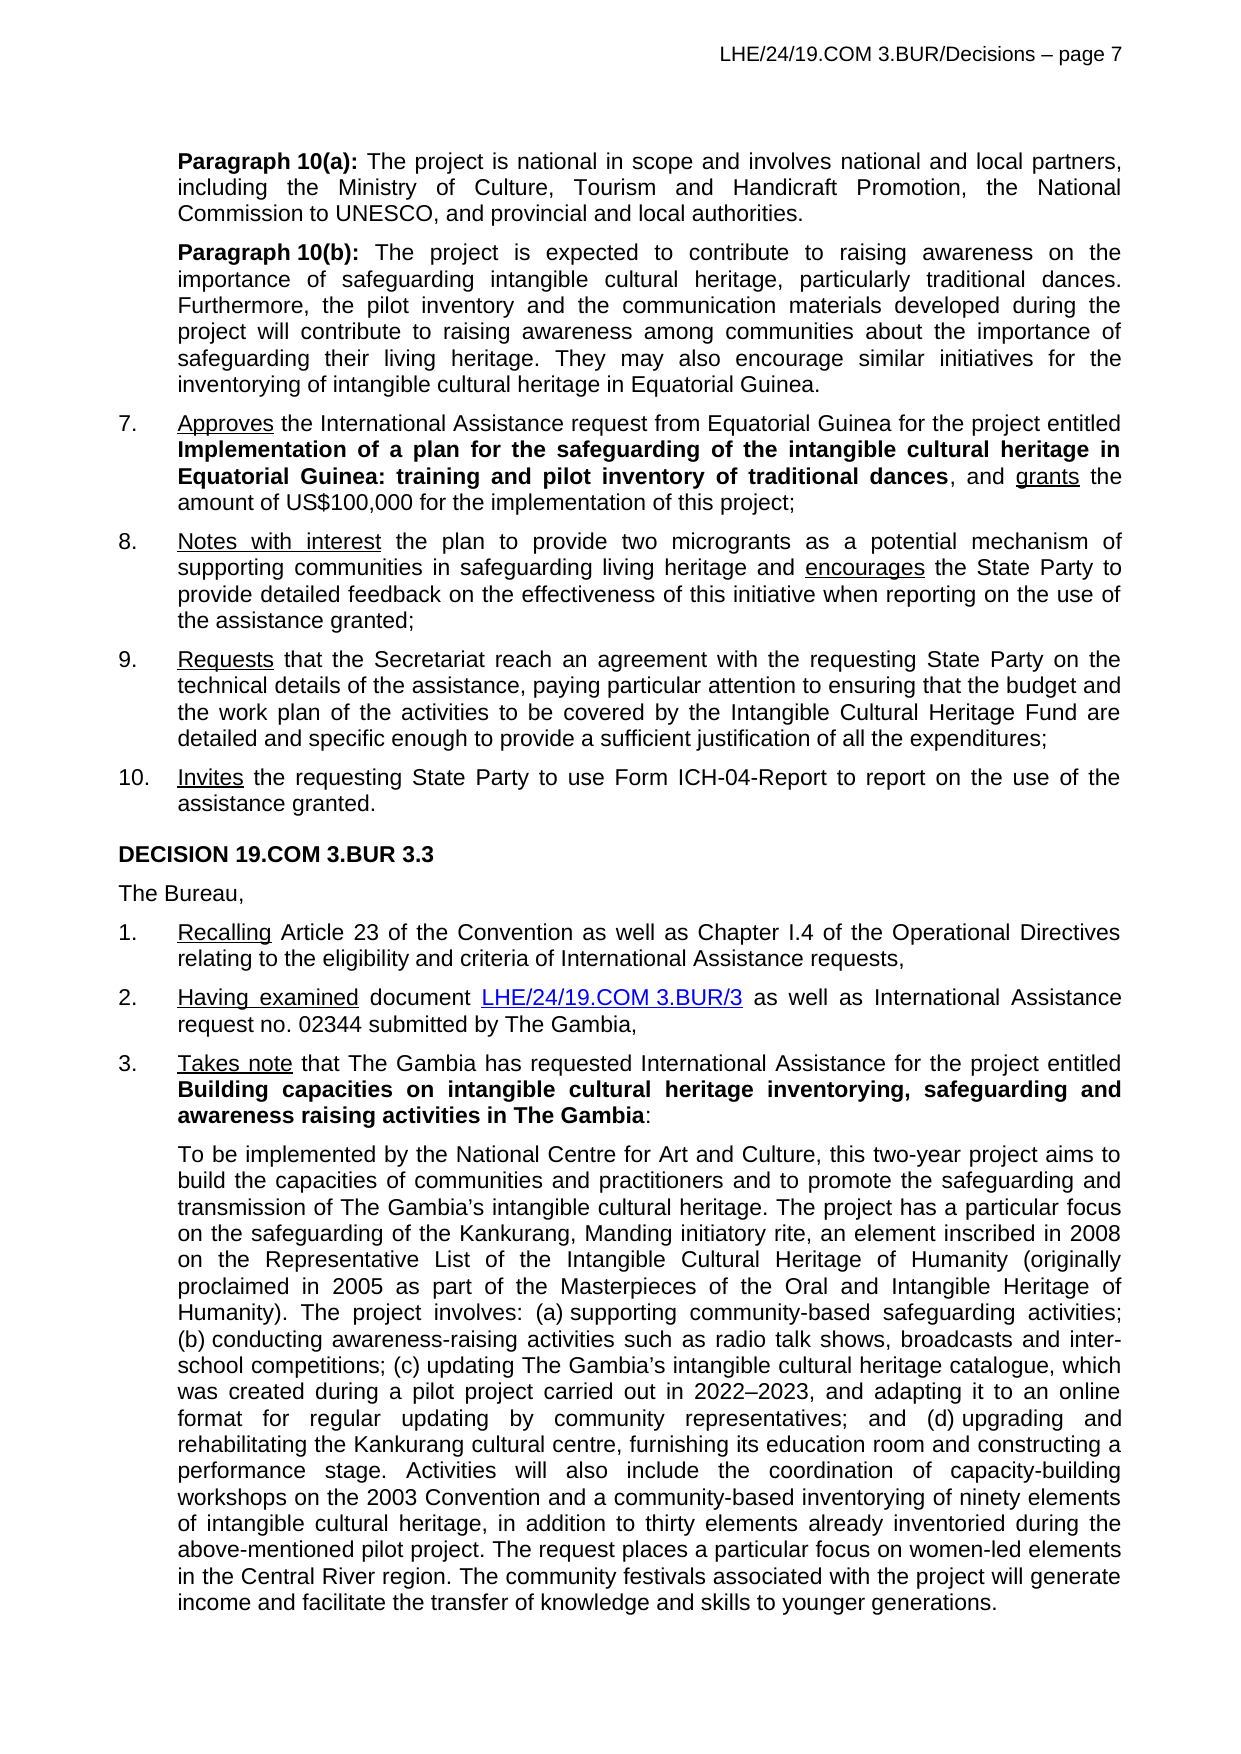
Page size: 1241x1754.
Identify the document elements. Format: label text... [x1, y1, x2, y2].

list Notes with interest the plan to provide two microgrants as a potential mechanism of supporting communities in safeguarding living heritage and encourages the State Party to provide detailed feedback on the effectiveness of this initiative when reporting on the use of the assistance granted; [118, 528, 1122, 633]
list Paragraph 10(b): The project is expected to contribute to raising awareness on the importance of safeguarding intangible cultural heritage, particularly traditional dances. Furthermore, the pilot inventory and the communication materials developed during the project will contribute to raising awareness among communities about the importance of safeguarding their living heritage. They may also encourage similar initiatives for the inventorying of intangible cultural heritage in Equatorial Guinea. [177, 239, 1122, 397]
list Requests that the Secretariat reach an agreement with the requesting State Party on the technical details of the assistance, paying particular attention to ensuring that the budget and the work plan of the activities to be covered by the Intangible Cultural Heritage Fund are detailed and specific enough to provide a sufficient justification of all the expenditures; [118, 646, 1122, 751]
list Paragraph 10(a): The project is national in scope and involves national and local partners, including the Ministry of Culture, Tourism and Handicraft Promotion, the National Commission to UNESCO, and provincial and local authorities. [177, 148, 1122, 227]
text DECISION 19.COM 3.BUR 3.3 [118, 841, 1122, 868]
list Recalling Article 23 of the Convention as well as Chapter I.4 of the Operational Directives relating to the eligibility and criteria of International Assistance requests, [118, 919, 1122, 972]
list Invites the requesting State Party to use Form ICH-04-Report to report on the use of the assistance granted. [118, 764, 1122, 816]
list Takes note that The Gambia has requested International Assistance for the project entitled Building capacities on intangible cultural heritage inventorying, safeguarding and awareness raising activities in The Gambia: [118, 1049, 1122, 1128]
list Approves the International Assistance request from Equatorial Guinea for the project entitled Implementation of a plan for the safeguarding of the intangible cultural heritage in Equatorial Guinea: training and pilot inventory of traditional dances, and grants the amount of US$100,000 for the implementation of this project; [118, 410, 1122, 515]
text To be implemented by the National Centre for Art and Culture, this two-year project aims to build the capacities of communities and practitioners and to promote the safeguarding and transmission of The Gambia’s intangible cultural heritage. The project has a particular focus on the safeguarding of the Kankurang, Manding initiatory rite, an element inscribed in 2008 on the Representative List of the Intangible Cultural Heritage of Humanity (originally proclaimed in 2005 as part of the Masterpieces of the Oral and Intangible Heritage of Humanity). The project involves: (a) supporting community-based safeguarding activities; (b) conducting awareness-raising activities such as radio talk shows, broadcasts and inter-school competitions; (c) updating The Gambia’s intangible cultural heritage catalogue, which was created during a pilot project carried out in 2022–2023, and adapting it to an online format for regular updating by community representatives; and (d) upgrading and rehabilitating the Kankurang cultural centre, furnishing its education room and constructing a performance stage. Activities will also include the coordination of capacity-building workshops on the 2003 Convention and a community-based inventorying of ninety elements of intangible cultural heritage, in addition to thirty elements already inventoried during the above-mentioned pilot project. The request places a particular focus on women-led elements in the Central River region. The community festivals associated with the project will generate income and facilitate the transfer of knowledge and skills to younger generations. [177, 1141, 1122, 1615]
text The Bureau, [118, 880, 1122, 907]
list Having examined document LHE/24/19.COM 3.BUR/3 as well as International Assistance request no. 02344 submitted by The Gambia, [118, 984, 1122, 1037]
